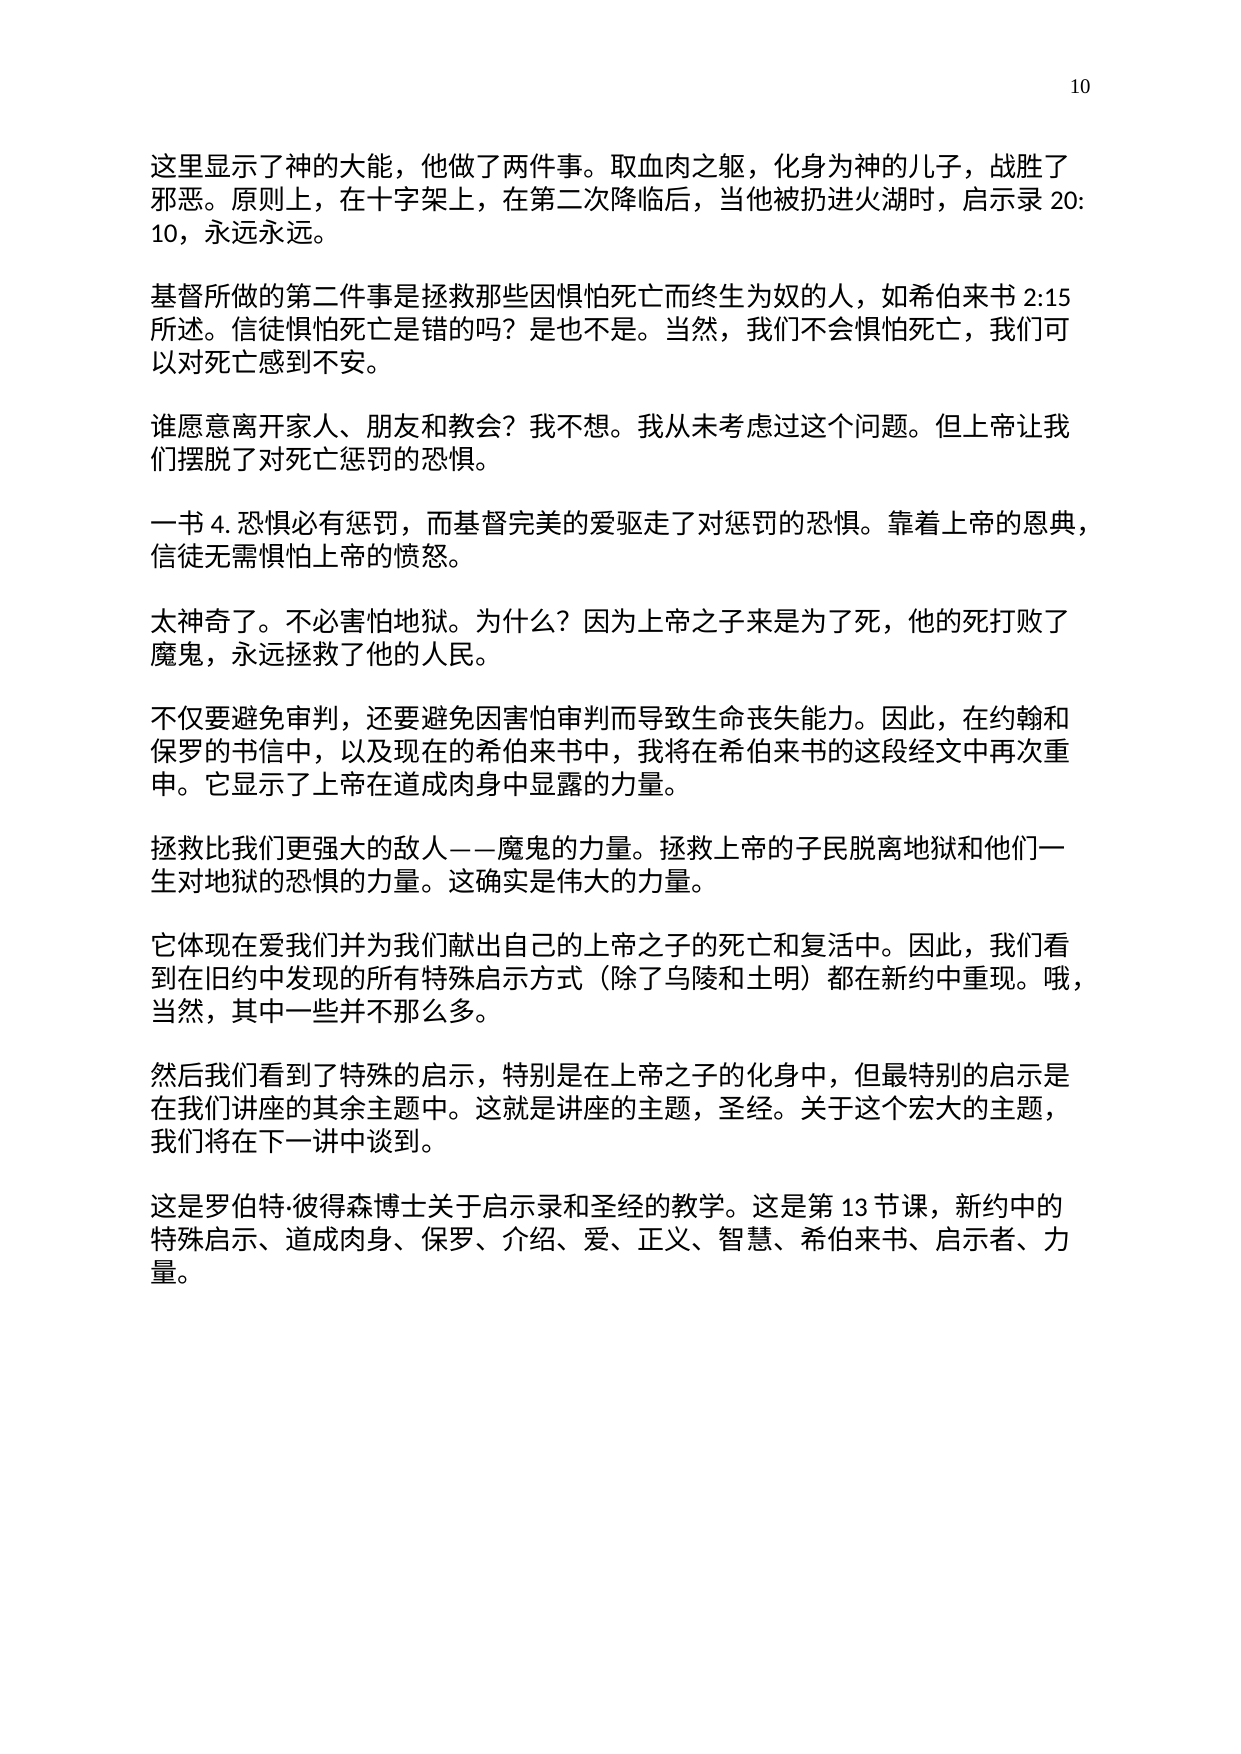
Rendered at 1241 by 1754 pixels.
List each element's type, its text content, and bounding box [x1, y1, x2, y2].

text 太神奇了。不必害怕地狱。为什么？因为上帝之子来是为了死，他的死打败了魔鬼，永远拯救了他的人民。 [150, 605, 1090, 671]
text 谁愿意离开家人、朋友和教会？我不想。我从未考虑过这个问题。但上帝让我们摆脱了对死亡惩罚的恐惧。 [150, 410, 1090, 476]
text 它体现在爱我们并为我们献出自己的上帝之子的死亡和复活中。因此，我们看到在旧约中发现的所有特殊启示方式（除了乌陵和土明）都在新约中重现。哦，当然，其中一些并不那么多。 [150, 929, 1090, 1028]
text 不仅要避免审判，还要避免因害怕审判而导致生命丧失能力。因此，在约翰和保罗的书信中，以及现在的希伯来书中，我将在希伯来书的这段经文中再次重申。它显示了上帝在道成肉身中显露的力量。 [150, 702, 1090, 801]
text 这里显示了神的大能，他做了两件事。取血肉之躯，化身为神的儿子，战胜了邪恶。原则上，在十字架上，在第二次降临后，当他被扔进火湖时，启示录 20:10，永远永远。 [150, 150, 1090, 249]
text 然后我们看到了特殊的启示，特别是在上帝之子的化身中，但最特别的启示是在我们讲座的其余主题中。这就是讲座的主题，圣经。关于这个宏大的主题，我们将在下一讲中谈到。 [150, 1059, 1090, 1159]
text 基督所做的第二件事是拯救那些因惧怕死亡而终生为奴的人，如希伯来书 2:15 所述。信徒惧怕死亡是错的吗？是也不是。当然，我们不会惧怕死亡，我们可以对死亡感到不安。 [150, 280, 1090, 379]
text 一书 4. 恐惧必有惩罚，而基督完美的爱驱走了对惩罚的恐惧。靠着上帝的恩典，信徒无需惧怕上帝的愤怒。 [150, 508, 1090, 574]
text 这是罗伯特·彼得森博士关于启示录和圣经的教学。这是第 13 节课，新约中的特殊启示、道成肉身、保罗、介绍、爱、正义、智慧、希伯来书、启示者、力量。 [150, 1190, 1090, 1289]
text 拯救比我们更强大的敌人——魔鬼的力量。拯救上帝的子民脱离地狱和他们一生对地狱的恐惧的力量。这确实是伟大的力量。 [150, 832, 1090, 898]
